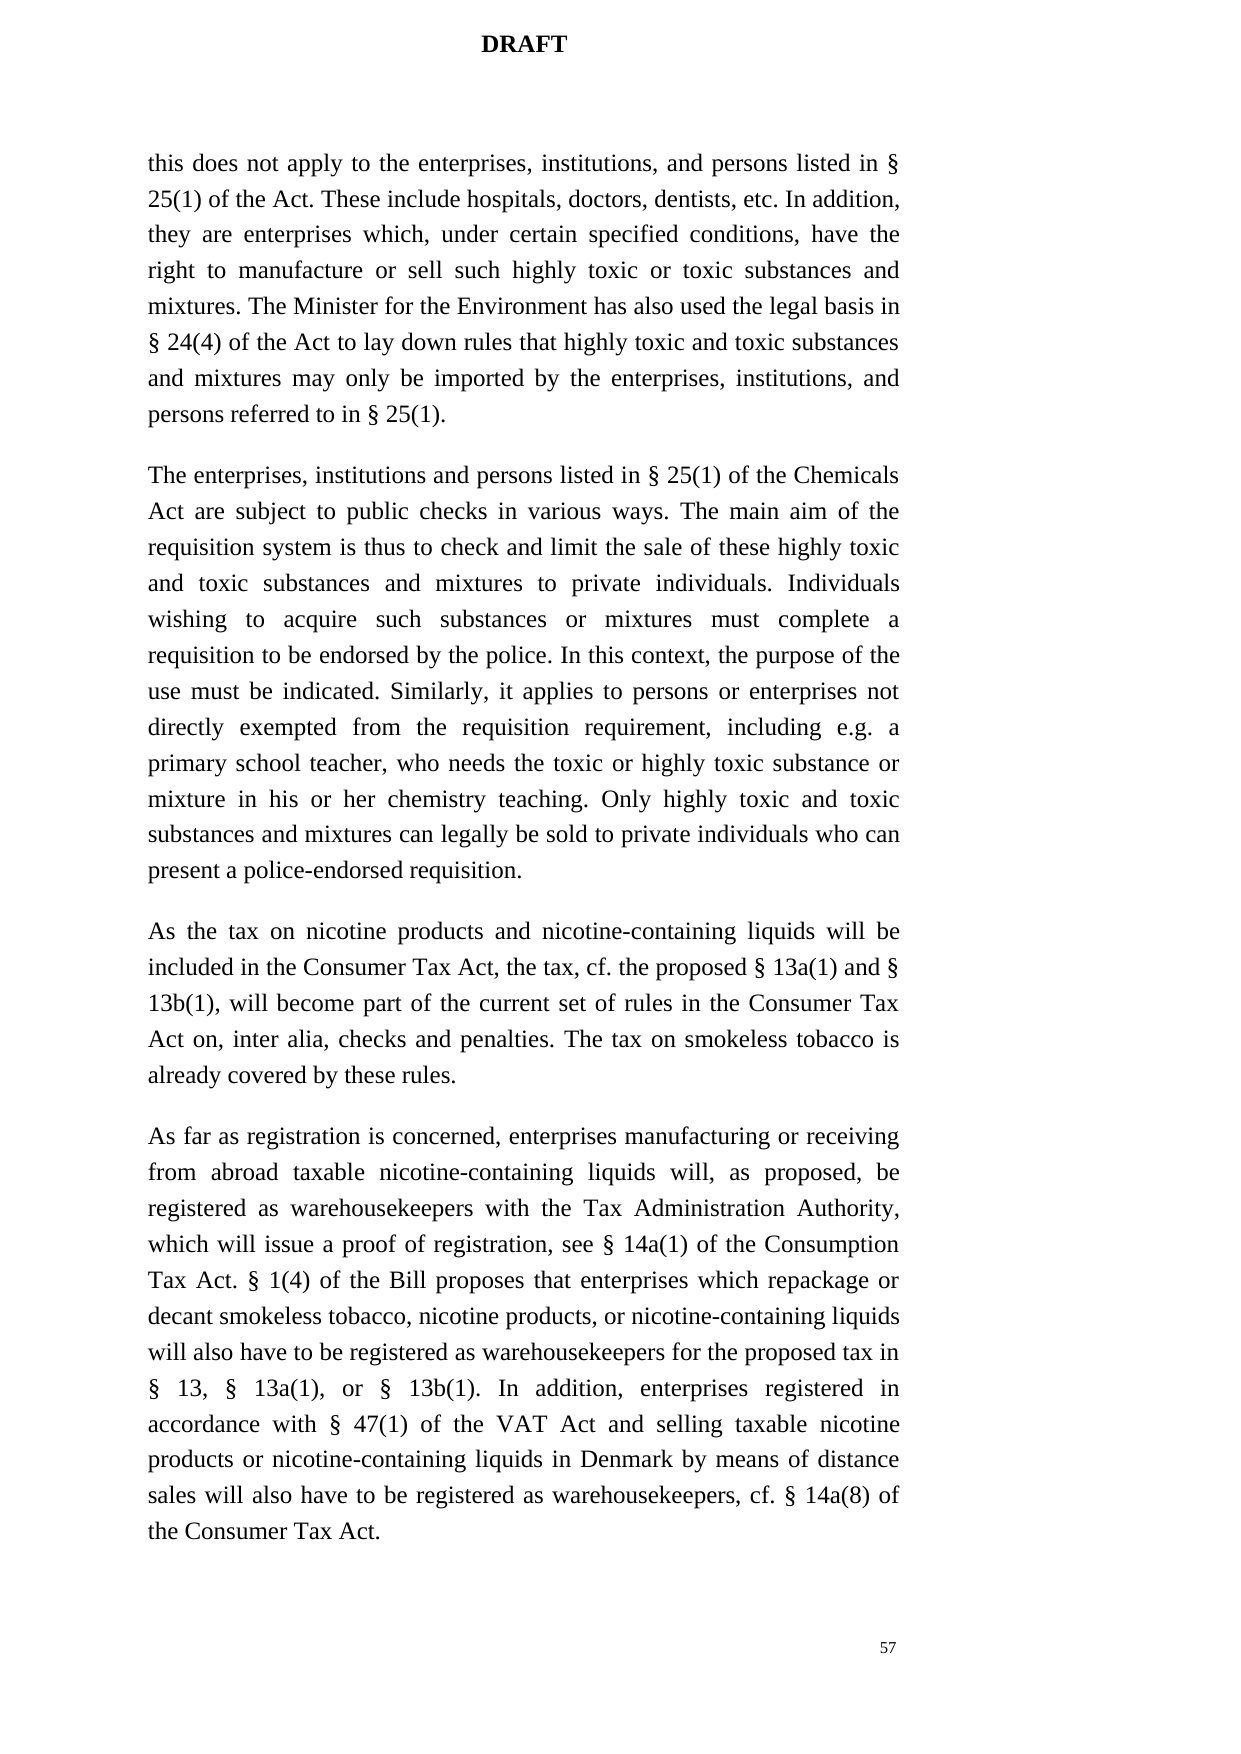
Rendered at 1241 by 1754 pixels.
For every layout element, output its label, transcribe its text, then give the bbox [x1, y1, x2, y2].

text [148, 148, 901, 428]
text As the tax on nicotine products and nicotine-containing liquids will be included in the Consumer Tax Act, the tax, cf. the proposed § 13a(1) and § 13b(1), will become part of the current set of rules in the Consumer Tax Act on, inter alia, checks and penalties. The tax on smokeless tobacco is already covered by these rules. [148, 916, 901, 1089]
text The enterprises, institutions and persons listed in § 25(1) of the Chemicals Act are subject to public checks in various ways. The main aim of the requisition system is thus to check and limit the sale of these highly toxic and toxic substances and mixtures to private individuals. Individuals wishing to acquire such substances or mixtures must complete a requisition to be endorsed by the police. In this context, the purpose of the use must be indicated. Similarly, it applies to persons or enterprises not directly exempted from the requisition requirement, including e.g. a primary school teacher, who needs the toxic or highly toxic substance or mixture in his or her chemistry teaching. Only highly toxic and toxic substances and mixtures can legally be sold to private individuals who can present a police-endorsed requisition. [148, 460, 901, 884]
text As far as registration is concerned, enterprises manufacturing or receiving from abroad taxable nicotine-containing liquids will, as proposed, be registered as warehousekeepers with the Tax Administration Authority, which will issue a proof of registration, see § 14a(1) of the Consumption Tax Act. § 1(4) of the Bill proposes that enterprises which repackage or decant smokeless tobacco, nicotine products, or nicotine-containing liquids will also have to be registered as warehousekeepers for the proposed tax in § 13, § 13a(1), or § 13b(1). In addition, enterprises registered in accordance with § 47(1) of the VAT Act and selling taxable nicotine products or nicotine-containing liquids in Denmark by means of distance sales will also have to be registered as warehousekeepers, cf. § 14a(8) of the Consumer Tax Act. [148, 1121, 901, 1545]
